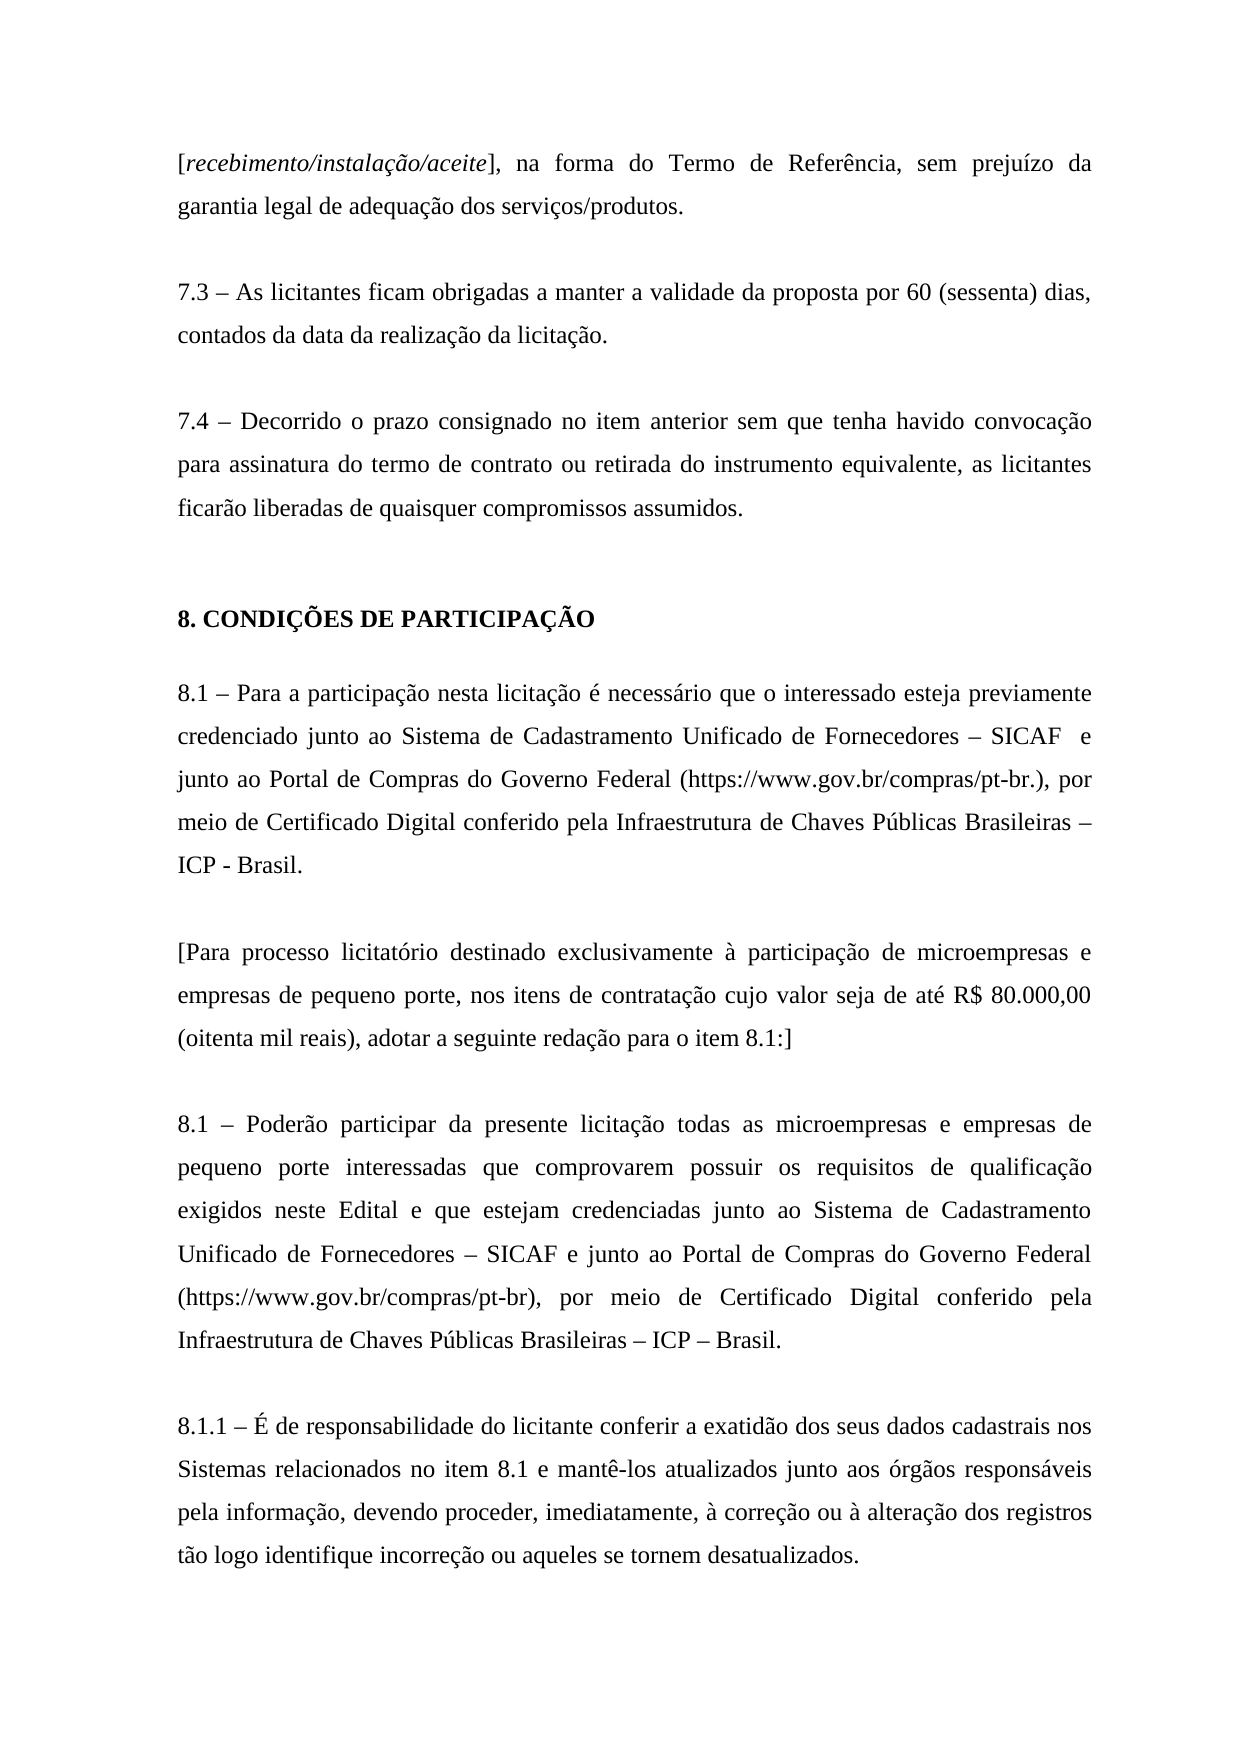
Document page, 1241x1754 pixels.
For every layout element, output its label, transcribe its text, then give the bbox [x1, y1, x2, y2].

text 8.1 – Poderão participar da presente licitação todas as microempresas e empresas de pequeno porte interessadas que comprovarem possuir os requisitos de qualificação exigidos neste Edital e que estejam credenciadas junto ao Sistema de Cadastramento Unificado de Fornecedores – SICAF e junto ao Portal de Compras do Governo Federal (https://www.gov.br/compras/pt-br), por meio de Certificado Digital conferido pela Infraestrutura de Chaves Públicas Brasileiras – ICP – Brasil. [177, 1109, 1093, 1354]
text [177, 148, 1093, 219]
text 8.1.1 – É de responsabilidade do licitante conferir a exatidão dos seus dados cadastrais nos Sistemas relacionados no item 8.1 e mantê-los atualizados junto aos órgãos responsáveis pela informação, devendo proceder, imediatamente, à correção ou à alteração dos registros tão logo identifique incorreção ou aqueles se tornem desatualizados. [177, 1411, 1093, 1569]
text [Para processo licitatório destinado exclusivamente à participação de microempresas e empresas de pequeno porte, nos itens de contratação cujo valor seja de até R$ 80.000,00 (oitenta mil reais), adotar a seguinte redação para o item 8.1:] [177, 937, 1093, 1052]
text 8.1 – Para a participação nesta licitação é necessário que o interessado esteja previamente credenciado junto ao Sistema de Cadastramento Unificado de Fornecedores – SICAF e junto ao Portal de Compras do Governo Federal (https://www.gov.br/compras/pt-br.), por meio de Certificado Digital conferido pela Infraestrutura de Chaves Públicas Brasileiras – ICP - Brasil. [177, 678, 1093, 879]
subtitle 8. CONDIÇÕES DE PARTICIPAÇÃO [177, 604, 1093, 633]
text 7.3 – As licitantes ficam obrigadas a manter a validade da proposta por 60 (sessenta) dias, contados da data da realização da licitação. [177, 277, 1093, 349]
text 7.4 – Decorrido o prazo consignado no item anterior sem que tenha havido convocação para assinatura do termo de contrato ou retirada do instrumento equivalente, as licitantes ficarão liberadas de quaisquer compromissos assumidos. [177, 406, 1093, 521]
